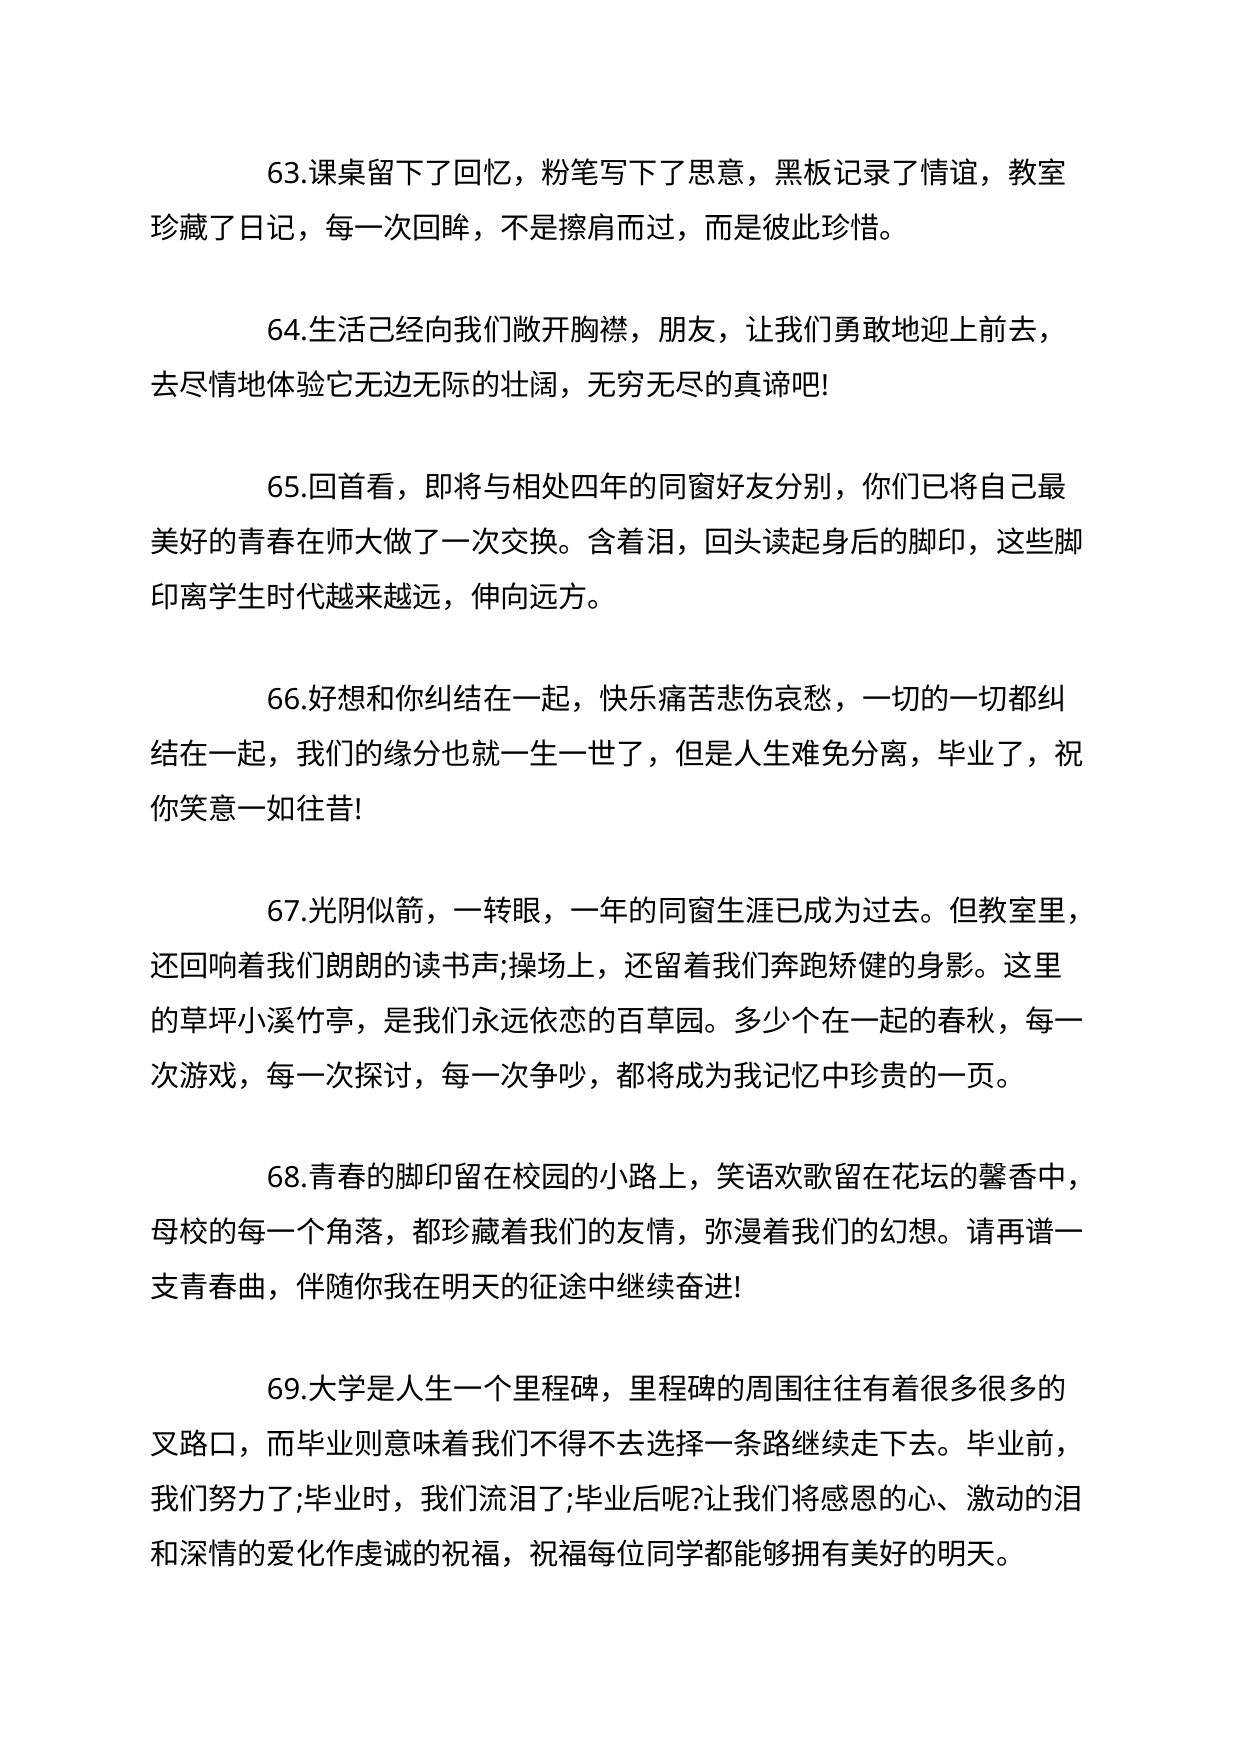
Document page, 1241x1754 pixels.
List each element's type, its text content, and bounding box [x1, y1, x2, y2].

text 64.生活己经向我们敞开胸襟，朋友，让我们勇敢地迎上前去，去尽情地体验它无边无际的壮阔，无穷无尽的真谛吧! [150, 307, 1090, 404]
text 69.大学是人生一个里程碑，里程碑的周围往往有着很多很多的叉路口，而毕业则意味着我们不得不去选择一条路继续走下去。毕业前，我们努力了;毕业时，我们流泪了;毕业后呢?让我们将感恩的心、激动的泪和深情的爱化作虔诚的祝福，祝福每位同学都能够拥有美好的明天。 [150, 1366, 1090, 1573]
text 65.回首看，即将与相处四年的同窗好友分别，你们已将自己最美好的青春在师大做了一次交换。含着泪，回头读起身后的脚印，这些脚印离学生时代越来越远，伸向远方。 [150, 464, 1090, 616]
text 68.青春的脚印留在校园的小路上，笑语欢歌留在花坛的馨香中，母校的每一个角落，都珍藏着我们的友情，弥漫着我们的幻想。请再谱一支青春曲，伴随你我在明天的征途中继续奋进! [150, 1154, 1090, 1306]
text 66.好想和你纠结在一起，快乐痛苦悲伤哀愁，一切的一切都纠结在一起，我们的缘分也就一生一世了，但是人生难免分离，毕业了，祝你笑意一如往昔! [150, 675, 1090, 828]
text 67.光阴似箭，一转眼，一年的同窗生涯已成为过去。但教室里，还回响着我们朗朗的读书声;操场上，还留着我们奔跑矫健的身影。这里的草坪小溪竹亭，是我们永远依恋的百草园。多少个在一起的春秋，每一次游戏，每一次探讨，每一次争吵，都将成为我记忆中珍贵的一页。 [150, 887, 1090, 1094]
text 63.课桌留下了回忆，粉笔写下了思意，黑板记录了情谊，教室珍藏了日记，每一次回眸，不是擦肩而过，而是彼此珍惜。 [150, 150, 1090, 247]
